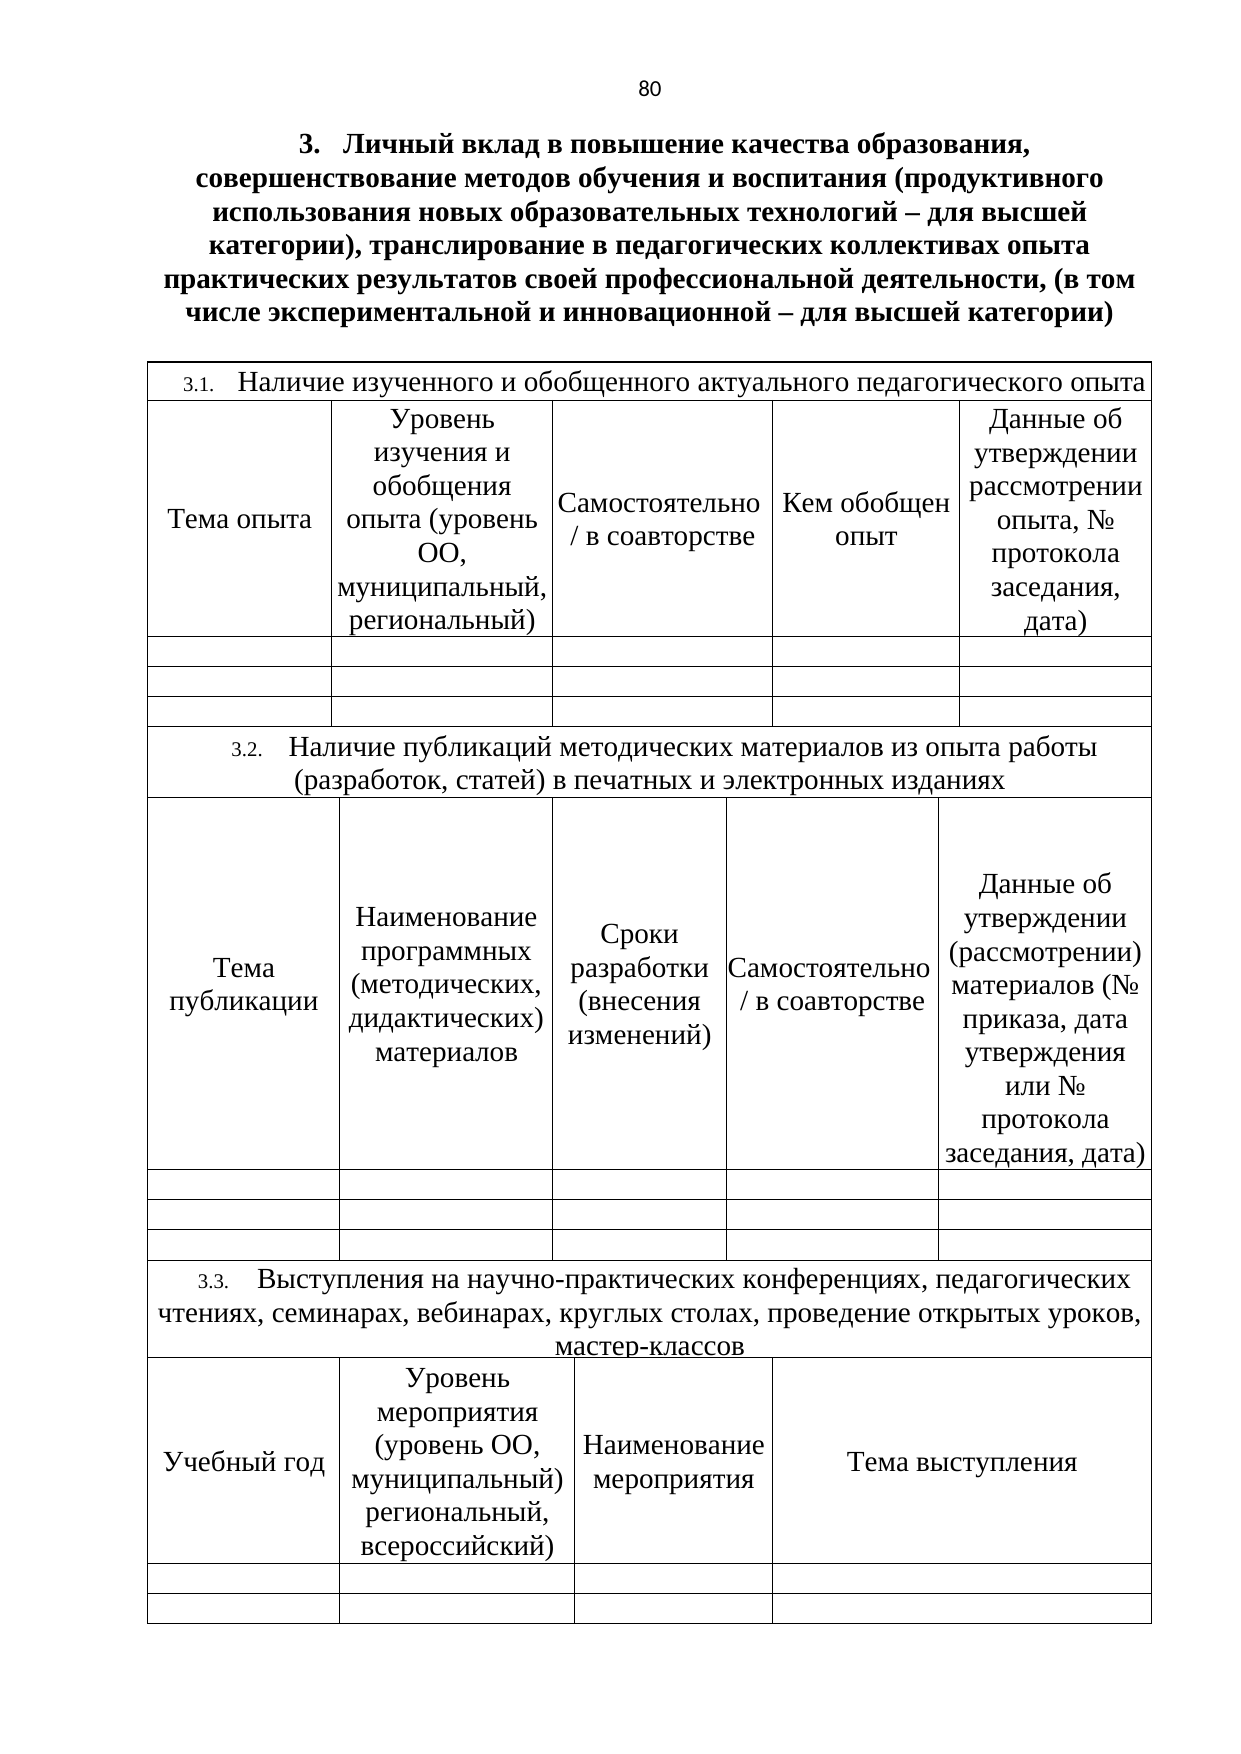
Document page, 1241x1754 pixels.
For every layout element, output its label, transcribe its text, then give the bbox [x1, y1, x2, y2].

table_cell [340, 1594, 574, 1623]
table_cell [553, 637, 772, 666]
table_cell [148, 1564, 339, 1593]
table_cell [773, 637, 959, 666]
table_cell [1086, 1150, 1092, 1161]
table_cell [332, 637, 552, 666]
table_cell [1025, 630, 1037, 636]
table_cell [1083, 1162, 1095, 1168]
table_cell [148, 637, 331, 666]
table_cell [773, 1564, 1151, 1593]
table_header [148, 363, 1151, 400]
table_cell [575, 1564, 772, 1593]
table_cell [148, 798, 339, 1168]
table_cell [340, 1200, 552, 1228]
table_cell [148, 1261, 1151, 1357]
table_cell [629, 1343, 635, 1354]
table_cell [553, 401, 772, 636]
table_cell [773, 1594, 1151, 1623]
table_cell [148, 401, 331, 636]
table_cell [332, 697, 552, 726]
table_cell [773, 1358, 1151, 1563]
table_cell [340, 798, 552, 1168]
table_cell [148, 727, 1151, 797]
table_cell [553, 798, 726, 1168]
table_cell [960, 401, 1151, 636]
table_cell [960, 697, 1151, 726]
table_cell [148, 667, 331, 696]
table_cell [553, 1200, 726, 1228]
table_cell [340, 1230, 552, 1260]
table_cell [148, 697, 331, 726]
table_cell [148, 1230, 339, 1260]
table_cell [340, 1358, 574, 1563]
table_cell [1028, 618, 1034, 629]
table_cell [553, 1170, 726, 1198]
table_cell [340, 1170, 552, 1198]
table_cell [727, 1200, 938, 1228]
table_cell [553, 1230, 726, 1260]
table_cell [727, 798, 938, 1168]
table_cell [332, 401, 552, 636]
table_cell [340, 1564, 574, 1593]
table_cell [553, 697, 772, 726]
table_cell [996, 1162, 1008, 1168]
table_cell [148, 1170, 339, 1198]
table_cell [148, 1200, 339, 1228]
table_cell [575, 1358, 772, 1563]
list Личный вклад в повышение качества образования, совершенствование методов обучения и воспитания (продуктивного использования новых образовательных технологий – для высшей категории), транслирование в педагогических коллективах опыта практических результатов своей профессиональной деятельности, (в том числе экспериментальной и инновационной – для высшей категории) [148, 127, 1152, 328]
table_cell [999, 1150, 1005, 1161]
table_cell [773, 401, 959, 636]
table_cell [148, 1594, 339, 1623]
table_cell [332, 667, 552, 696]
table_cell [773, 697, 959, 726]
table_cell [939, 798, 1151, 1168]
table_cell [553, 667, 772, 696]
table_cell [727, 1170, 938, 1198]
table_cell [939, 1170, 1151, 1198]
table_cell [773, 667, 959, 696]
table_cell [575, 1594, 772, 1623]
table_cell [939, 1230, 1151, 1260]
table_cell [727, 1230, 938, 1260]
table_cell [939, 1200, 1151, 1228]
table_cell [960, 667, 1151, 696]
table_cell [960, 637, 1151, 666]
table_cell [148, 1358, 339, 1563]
